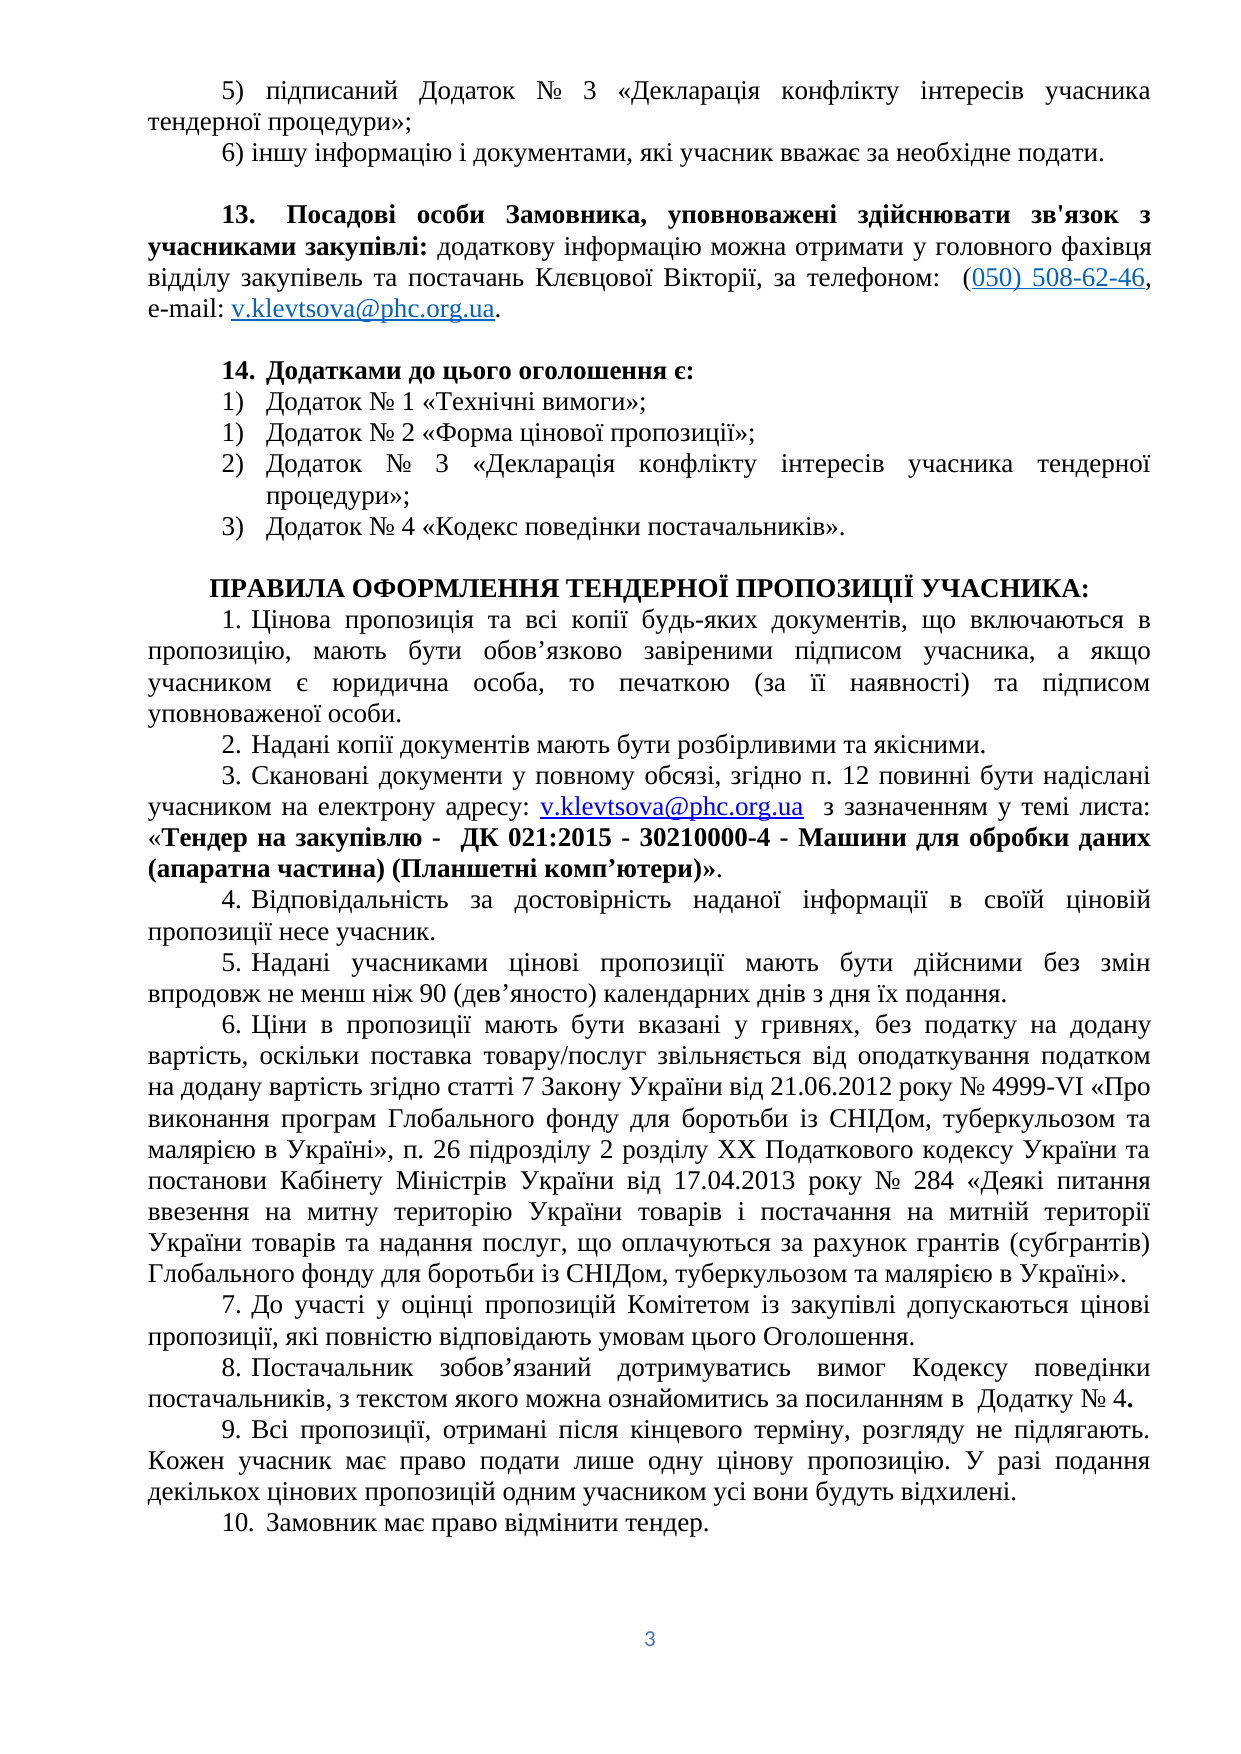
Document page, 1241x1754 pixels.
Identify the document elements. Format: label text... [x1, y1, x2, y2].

list Постачальник зобов’язаний дотримуватись вимог Кодексу поведінки постачальників, з текстом якого можна ознайомитись за посиланням в Додатку № 4. [148, 1351, 1152, 1413]
list Додаток № 2 «Форма цінової пропозиції»; [221, 416, 1152, 448]
list Ціни в пропозиції мають бути вказані у гривнях, без податку на додану вартість, оскільки поставка товару/послуг звільняється від оподаткування податком на додану вартість згідно статті 7 Закону України від 21.06.2012 року № 4999-VI «Про виконання програм Глобального фонду для боротьби із СНІДом, туберкульозом та малярією в Україні», п. 26 підрозділу 2 розділу XX Податкового кодексу України та постанови Кабінету Міністрів України від 17.04.2013 року № 284 «Деякі питання ввезення на митну територію України товарів і постачання на митній території України товарів та надання послуг, що оплачуються за рахунок грантів (субгрантів) Глобального фонду для боротьби із СНІДом, туберкульозом та малярією в Україні». [148, 1008, 1152, 1288]
list Додаток № 1 «Технічні вимоги»; [221, 385, 1152, 416]
list Додатками до цього оголошення є: [148, 354, 1152, 385]
list Всі пропозиції, отримані після кінцевого терміну, розгляду не підлягають. Кожен учасник має право подати лише одну цінову пропозицію. У разі подання декількох цінових пропозицій одним учасником усі вони будуть відхилені. [148, 1413, 1152, 1507]
list іншу інформацію і документами, які учасник вважає за необхідне подати. [221, 136, 1152, 167]
list Додаток № 3 «Декларація конфлікту інтересів учасника тендерної процедури»; [221, 448, 1152, 510]
list Цінова пропозиція та всі копії будь-яких документів, що включаються в пропозицію, мають бути обов’язково завіреними підписом учасника, а якщо учасником є юридична особа, то печаткою (за її наявності) та підписом уповноваженої особи. [148, 603, 1152, 728]
list До участі у оцінці пропозицій Комітетом із закупівлі допускаються цінові пропозиції, які повністю відповідають умовам цього Оголошення. [148, 1288, 1152, 1351]
list Надані учасниками цінові пропозиції мають бути дійсними без змін впродовж не менш ніж 90 (дев’яносто) календарних днів з дня їх подання. [148, 946, 1152, 1008]
list Надані копії документів мають бути розбірливими та якісними. [148, 728, 1152, 759]
text Правила оформлення ТЕНДЕРНОЇ пропозиції учасника: [148, 572, 1152, 603]
list підписаний Додаток № 3 «Декларація конфлікту інтересів учасника тендерної процедури»; [148, 74, 1152, 136]
list Скановані документи у повному обсязі, згідно п. 12 повинні бути надіслані учасником на електрону адресу: v.klevtsova@phc.org.ua з зазначенням у темі листа: «Тендер на закупівлю - ДК 021:2015 - 30210000-4 - Машини для обробки даних (апаратна частина) (Планшетні комп’ютери)». [148, 759, 1152, 884]
list Відповідальність за достовірність наданої інформації в своїй ціновій пропозиції несе учасник. [148, 884, 1152, 946]
list Додаток № 4 «Кодекс поведінки постачальників». [221, 510, 1152, 541]
list Посадові особи Замовника, уповноважені здійснювати зв'язок з учасниками закупівлі: додаткову інформацію можна отримати у головного фахівця відділу закупівель та постачань Клєвцової Вікторії, за телефоном: (050) 508-62-46, е-mail: v.klevtsova@phc.org.ua. [148, 198, 1152, 323]
list Замовник має право відмінити тендер. [148, 1507, 1152, 1538]
